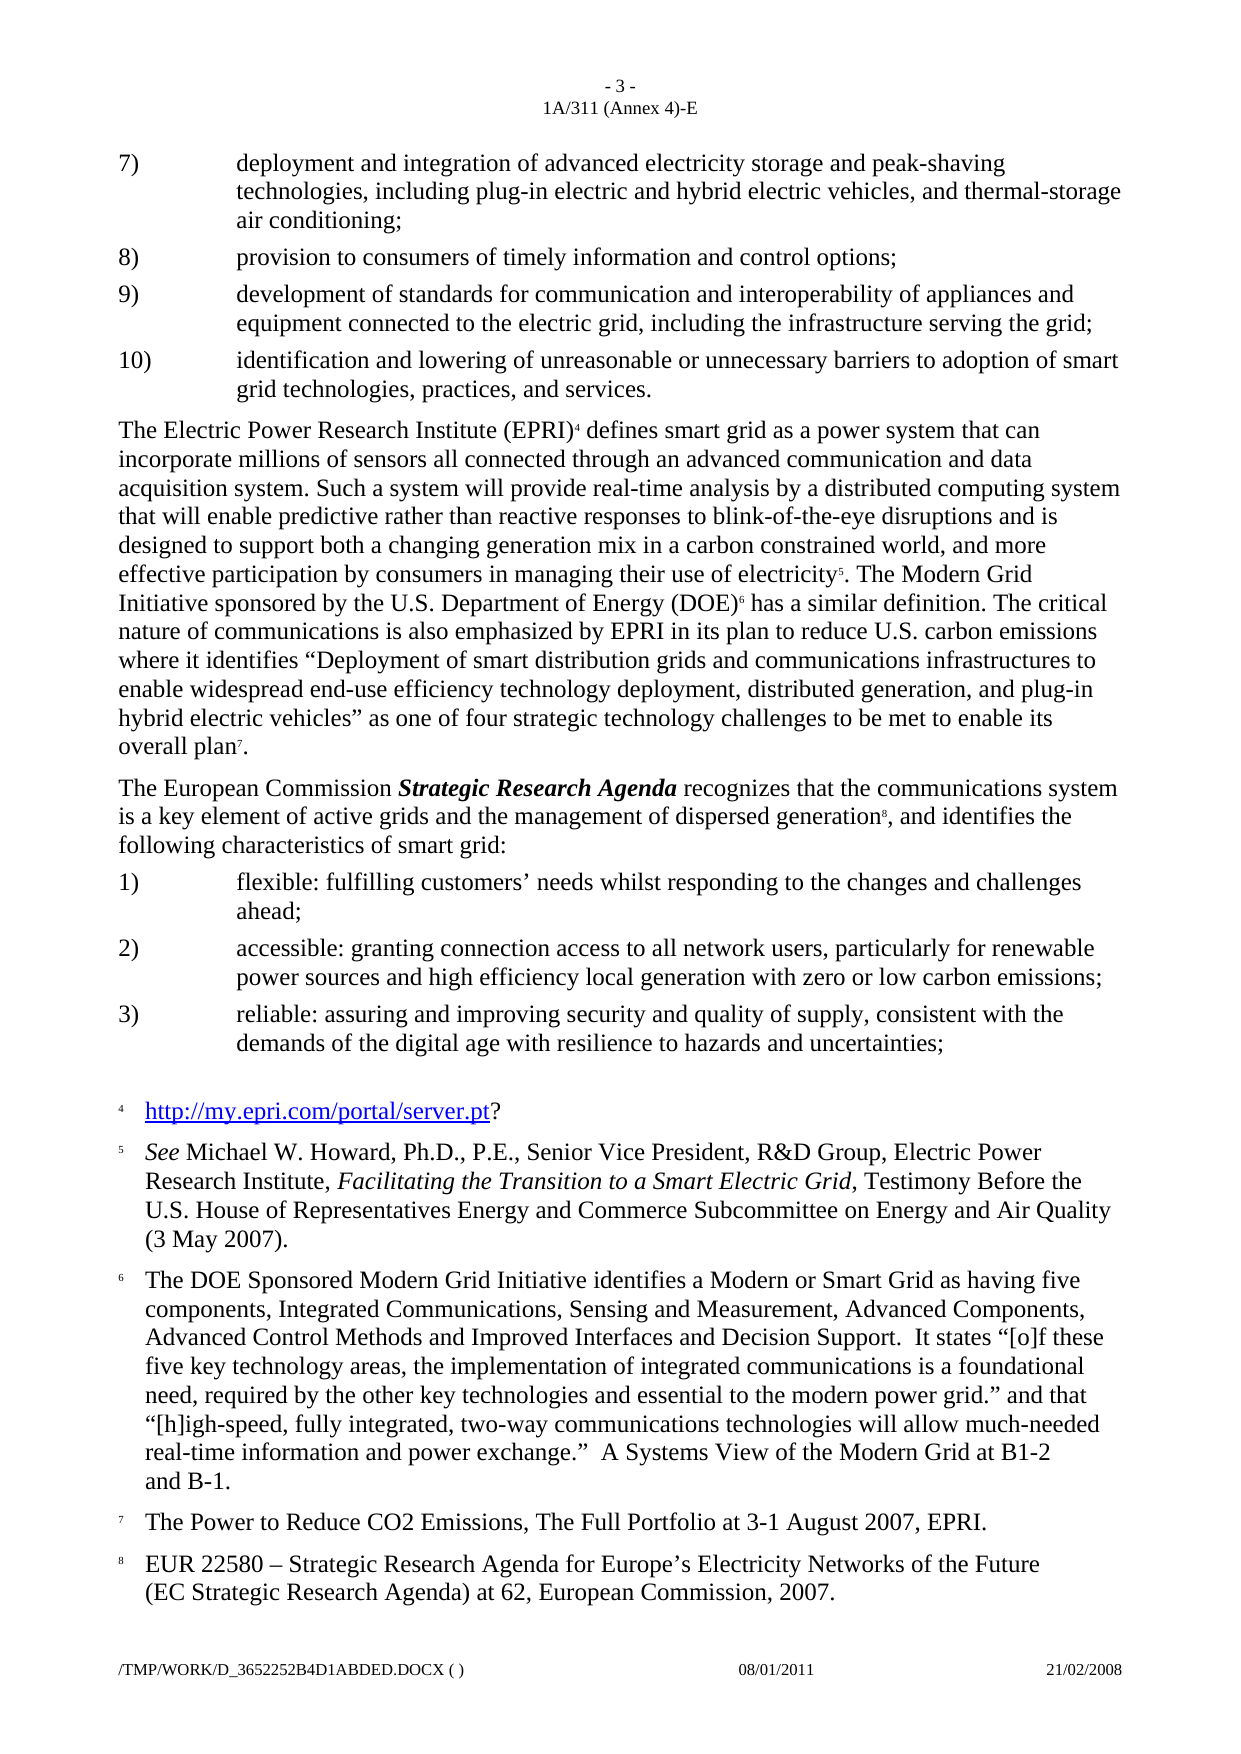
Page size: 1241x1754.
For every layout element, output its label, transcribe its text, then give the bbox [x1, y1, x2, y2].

text 10) identification and lowering of unreasonable or unnecessary barriers to adoption of smart grid technologies, practices, and services. [118, 345, 1122, 403]
text 3) reliable: assuring and improving security and quality of supply, consistent with the demands of the digital age with resilience to hazards and uncertainties; [118, 999, 1122, 1056]
text 7) deployment and integration of advanced electricity storage and peak-shaving technologies, including plug-in electric and hybrid electric vehicles, and thermal-storage air conditioning; [118, 148, 1122, 234]
text 1) flexible: fulfilling customers’ needs whilst responding to the changes and challenges ahead; [118, 867, 1122, 925]
text The Electric Power Research Institute (EPRI) defines smart grid as a power system that can incorporate millions of sensors all connected through an advanced communication and data acquisition system. Such a system will provide real-time analysis by a distributed computing system that will enable predictive rather than reactive responses to blink-of-the-eye disruptions and is designed to support both a changing generation mix in a carbon constrained world, and more effective participation by consumers in managing their use of electricity. The Modern Grid Initiative sponsored by the U.S. Department of Energy (DOE) has a similar definition. The critical nature of communications is also emphasized by EPRI in its plan to reduce carbon emissions where it identifies “Deployment of smart distribution grids and communications infrastructures to enable widespread end-use efficiency technology deployment, distributed generation, and plug-in hybrid electric vehicles” as one of four strategic technology challenges to be met to enable its overall plan. [118, 415, 1122, 760]
text 2) accessible: granting connection access to all network users, particularly for renewable power sources and high efficiency local generation with zero or low carbon emissions; [118, 933, 1122, 991]
text 9) development of standards for communication and interoperability of appliances and equipment connected to the electric grid, including the infrastructure serving the grid; [118, 279, 1122, 337]
text 8) provision to consumers of timely information and control options; [118, 242, 1122, 271]
text The European Commission Strategic Research Agenda recognizes that the communications system is a key element of active grids and the management of dispersed generation, and identifies the following characteristics of smart grid: [118, 773, 1122, 859]
